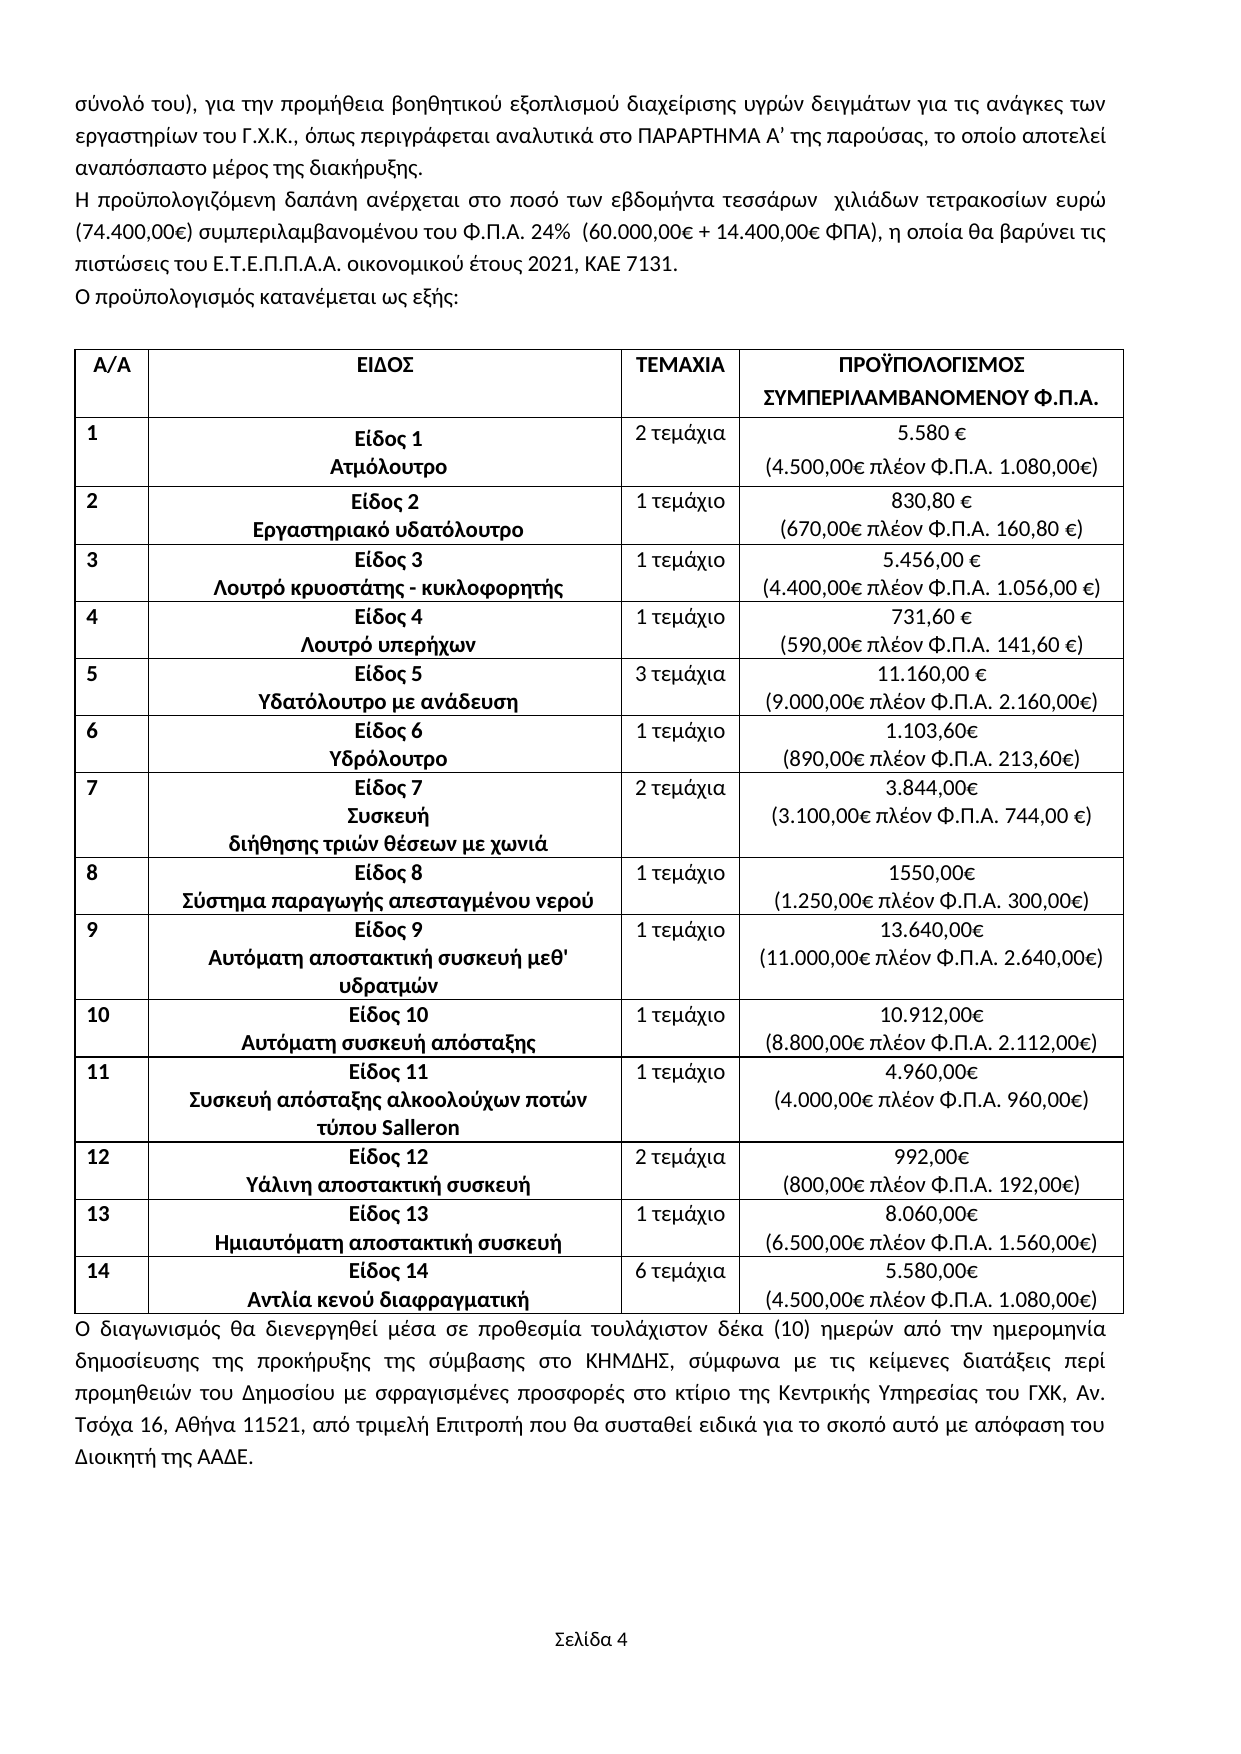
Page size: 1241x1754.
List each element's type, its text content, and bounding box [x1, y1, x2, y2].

table_cell 5.456,00 € (4.400,00€ πλέον Φ.Π.Α. 1.056,00 €) [740, 545, 1123, 601]
table_cell 731,60 € (590,00€ πλέον Φ.Π.Α. 141,60 €) [740, 602, 1123, 658]
table_cell 5.580,00€ (4.500,00€ πλέον Φ.Π.Α. 1.080,00€) [740, 1257, 1123, 1313]
text Ο διαγωνισμός θα διενεργηθεί μέσα σε προθεσμία τουλάχιστον δέκα (10) ημερών από την ημερομηνία δημοσίευσης της προκήρυξης της σύμβασης στο ΚΗΜΔΗΣ, σύμφωνα με τις κείμενες διατάξεις περί προμηθειών του Δημοσίου με σφραγισμένες προσφορές στο κτίριο της Κεντρικής Υπηρεσίας του ΓΧΚ, Αν. Τσόχα 16, Αθήνα 11521, από τριμελή Επιτροπή που θα συσταθεί ειδικά για το σκοπό αυτό με απόφαση του Διοικητή της ΑΑΔΕ. [75, 1314, 1107, 1471]
table_cell 992,00€ (800,00€ πλέον Φ.Π.Α. 192,00€) [740, 1143, 1123, 1198]
table_cell Είδος 1 Ατμόλουτρο [149, 418, 621, 486]
table_cell Είδος 7 Συσκευή διήθησης τριών θέσεων με χωνιά [149, 773, 621, 857]
table_cell 6 τεμάχια [622, 1257, 739, 1313]
table_cell 5.580 € (4.500,00€ πλέον Φ.Π.Α. 1.080,00€) [740, 418, 1123, 486]
table_cell 2 τεμάχια [622, 773, 739, 857]
table_cell 3.844,00€ (3.100,00€ πλέον Φ.Π.Α. 744,00 €) [740, 773, 1123, 857]
table_cell Είδος 6 Υδρόλουτρο [149, 716, 621, 772]
table_cell 7 [76, 773, 148, 857]
table_cell Είδος 3 Λουτρό κρυοστάτης - κυκλοφορητής [149, 545, 621, 601]
table_cell Είδος 9 Αυτόματη αποστακτική συσκευή μεθ' υδρατμών [149, 915, 621, 999]
text Ο προϋπολογισμός κατανέμεται ως εξής: [75, 282, 1107, 310]
table_cell 1 τεμάχιο [622, 487, 739, 544]
table_cell 1 τεμάχιο [622, 915, 739, 999]
table_cell 10 [76, 1000, 148, 1056]
table_header ΕΙΔΟΣ [149, 350, 621, 417]
table_cell Είδος 13 Ημιαυτόματη αποστακτική συσκευή [149, 1200, 621, 1256]
table_cell 2 τεμάχια [622, 418, 739, 486]
table_cell 11 [76, 1058, 148, 1141]
table_cell 13 [76, 1200, 148, 1256]
table_cell 3 [76, 545, 148, 601]
table_header Α/Α [76, 350, 148, 417]
text Η προϋπολογιζόμενη δαπάνη ανέρχεται στο ποσό των εβδομήντα τεσσάρων χιλιάδων τετρακοσίων ευρώ (74.400,00€) συμπεριλαμβανομένου του Φ.Π.Α. 24% (60.000,00€ + 14.400,00€ ΦΠΑ), η οποία θα βαρύνει τις πιστώσεις του Ε.Τ.Ε.Π.Π.Α.Α. οικονομικού έτους 2021, ΚΑΕ 7131. [75, 185, 1107, 278]
table_cell 1 τεμάχιο [622, 1200, 739, 1256]
table_cell 1 τεμάχιο [622, 1000, 739, 1056]
table_cell 6 [76, 716, 148, 772]
table_cell 1 τεμάχιο [622, 858, 739, 914]
table_cell 4.960,00€ (4.000,00€ πλέον Φ.Π.Α. 960,00€) [740, 1058, 1123, 1141]
table_cell 14 [76, 1257, 148, 1313]
table_cell 1 τεμάχιο [622, 602, 739, 658]
table_cell 3 τεμάχια [622, 659, 739, 715]
table_header ΠΡΟΫΠΟΛΟΓΙΣΜΟΣ ΣΥΜΠΕΡΙΛΑΜΒΑΝΟΜΕΝΟΥ Φ.Π.Α. [740, 350, 1123, 417]
table_cell 2 τεμάχια [622, 1143, 739, 1198]
table_cell Είδος 5 Υδατόλουτρο με ανάδευση [149, 659, 621, 715]
table_cell 1.103,60€ (890,00€ πλέον Φ.Π.Α. 213,60€) [740, 716, 1123, 772]
table_cell Είδος 10 Αυτόματη συσκευή απόσταξης [149, 1000, 621, 1056]
table_cell 1 τεμάχιο [622, 716, 739, 772]
table_cell 12 [76, 1143, 148, 1198]
table_header ΤΕΜΑΧΙΑ [622, 350, 739, 417]
table_cell 9 [76, 915, 148, 999]
table_cell 1550,00€ (1.250,00€ πλέον Φ.Π.Α. 300,00€) [740, 858, 1123, 914]
table_cell 11.160,00 € (9.000,00€ πλέον Φ.Π.Α. 2.160,00€) [740, 659, 1123, 715]
table_cell 830,80 € (670,00€ πλέον Φ.Π.Α. 160,80 €) [740, 487, 1123, 544]
table_cell 5 [76, 659, 148, 715]
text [75, 89, 1107, 181]
table_cell 8 [76, 858, 148, 914]
table_cell 10.912,00€ (8.800,00€ πλέον Φ.Π.Α. 2.112,00€) [740, 1000, 1123, 1056]
table_cell Είδος 11 Συσκευή απόσταξης αλκοολούχων ποτών τύπου Salleron [149, 1058, 621, 1141]
table_cell Είδος 4 Λουτρό υπερήχων [149, 602, 621, 658]
table_cell 1 [76, 418, 148, 486]
table_cell 1 τεμάχιο [622, 1058, 739, 1141]
table_cell 4 [76, 602, 148, 658]
table_cell Είδος 12 Υάλινη αποστακτική συσκευή [149, 1143, 621, 1198]
table_cell 8.060,00€ (6.500,00€ πλέον Φ.Π.Α. 1.560,00€) [740, 1200, 1123, 1256]
table_cell Είδος 2 Εργαστηριακό υδατόλουτρο [149, 487, 621, 544]
table_cell 2 [76, 487, 148, 544]
table_cell 1 τεμάχιο [622, 545, 739, 601]
table_cell 13.640,00€ (11.000,00€ πλέον Φ.Π.Α. 2.640,00€) [740, 915, 1123, 999]
table_cell Είδος 14 Αντλία κενού διαφραγματική [149, 1257, 621, 1313]
table_cell Είδος 8 Σύστημα παραγωγής απεσταγμένου νερού [149, 858, 621, 914]
